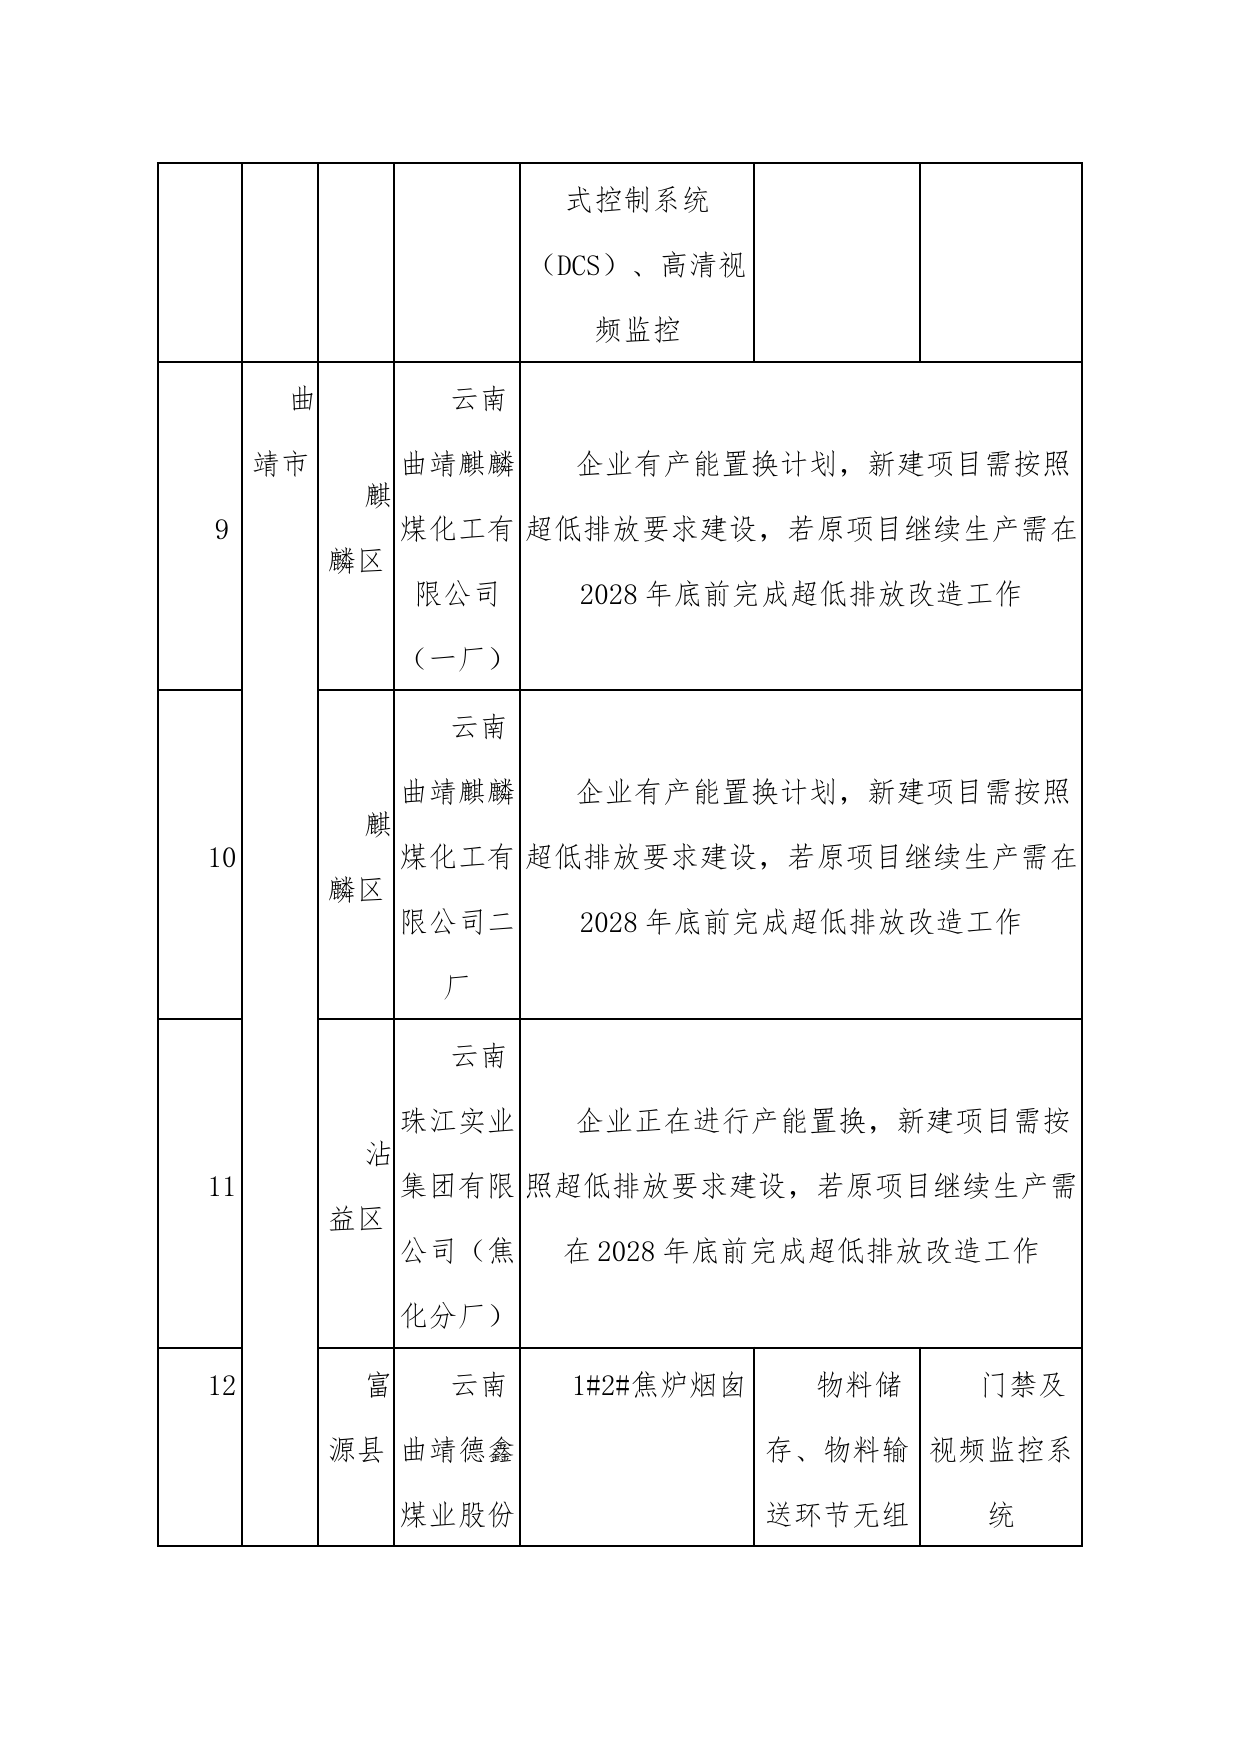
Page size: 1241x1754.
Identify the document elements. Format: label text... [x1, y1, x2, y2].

table_cell 云南曲靖麒麟煤化工有限公司（一厂） [395, 363, 519, 689]
table_cell 10 [159, 691, 241, 1018]
table_cell 麒麟区 [319, 691, 393, 1018]
table_cell 物料储存、物料输送环节无组织排放控制 [755, 1349, 919, 1545]
table_cell 企业正在进行产能置换，新建项目需按照超低排放要求建设，若原项目继续生产需在2028年底前完成超低排放改造工作 [521, 1020, 1081, 1347]
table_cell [521, 164, 753, 361]
table_cell 云南曲靖麒麟煤化工有限公司二厂 [395, 691, 519, 1018]
table_cell 11 [159, 1020, 241, 1347]
table_cell 企业有产能置换计划，新建项目需按照超低排放要求建设，若原项目继续生产需在2028年底前完成超低排放改造工作 [521, 691, 1081, 1018]
table_cell 9 [159, 363, 241, 689]
table_cell 云南曲靖德鑫煤业股份有限公司 [395, 1349, 519, 1545]
table_cell 沾益区 [319, 1020, 393, 1347]
table_cell 企业有产能置换计划，新建项目需按照超低排放要求建设，若原项目继续生产需在2028年底前完成超低排放改造工作 [521, 363, 1081, 689]
table_cell 12 [159, 1349, 241, 1545]
table_cell 麒麟区 [319, 363, 393, 689]
table_cell 门禁及视频监控系统 [921, 1349, 1081, 1545]
table_cell 富源县 [319, 1349, 393, 1545]
table_cell 云南珠江实业集团有限公司（焦化分厂） [395, 1020, 519, 1347]
table_cell 曲靖市 [243, 363, 317, 1545]
table_cell 1#2#焦炉烟囱 [521, 1349, 753, 1545]
